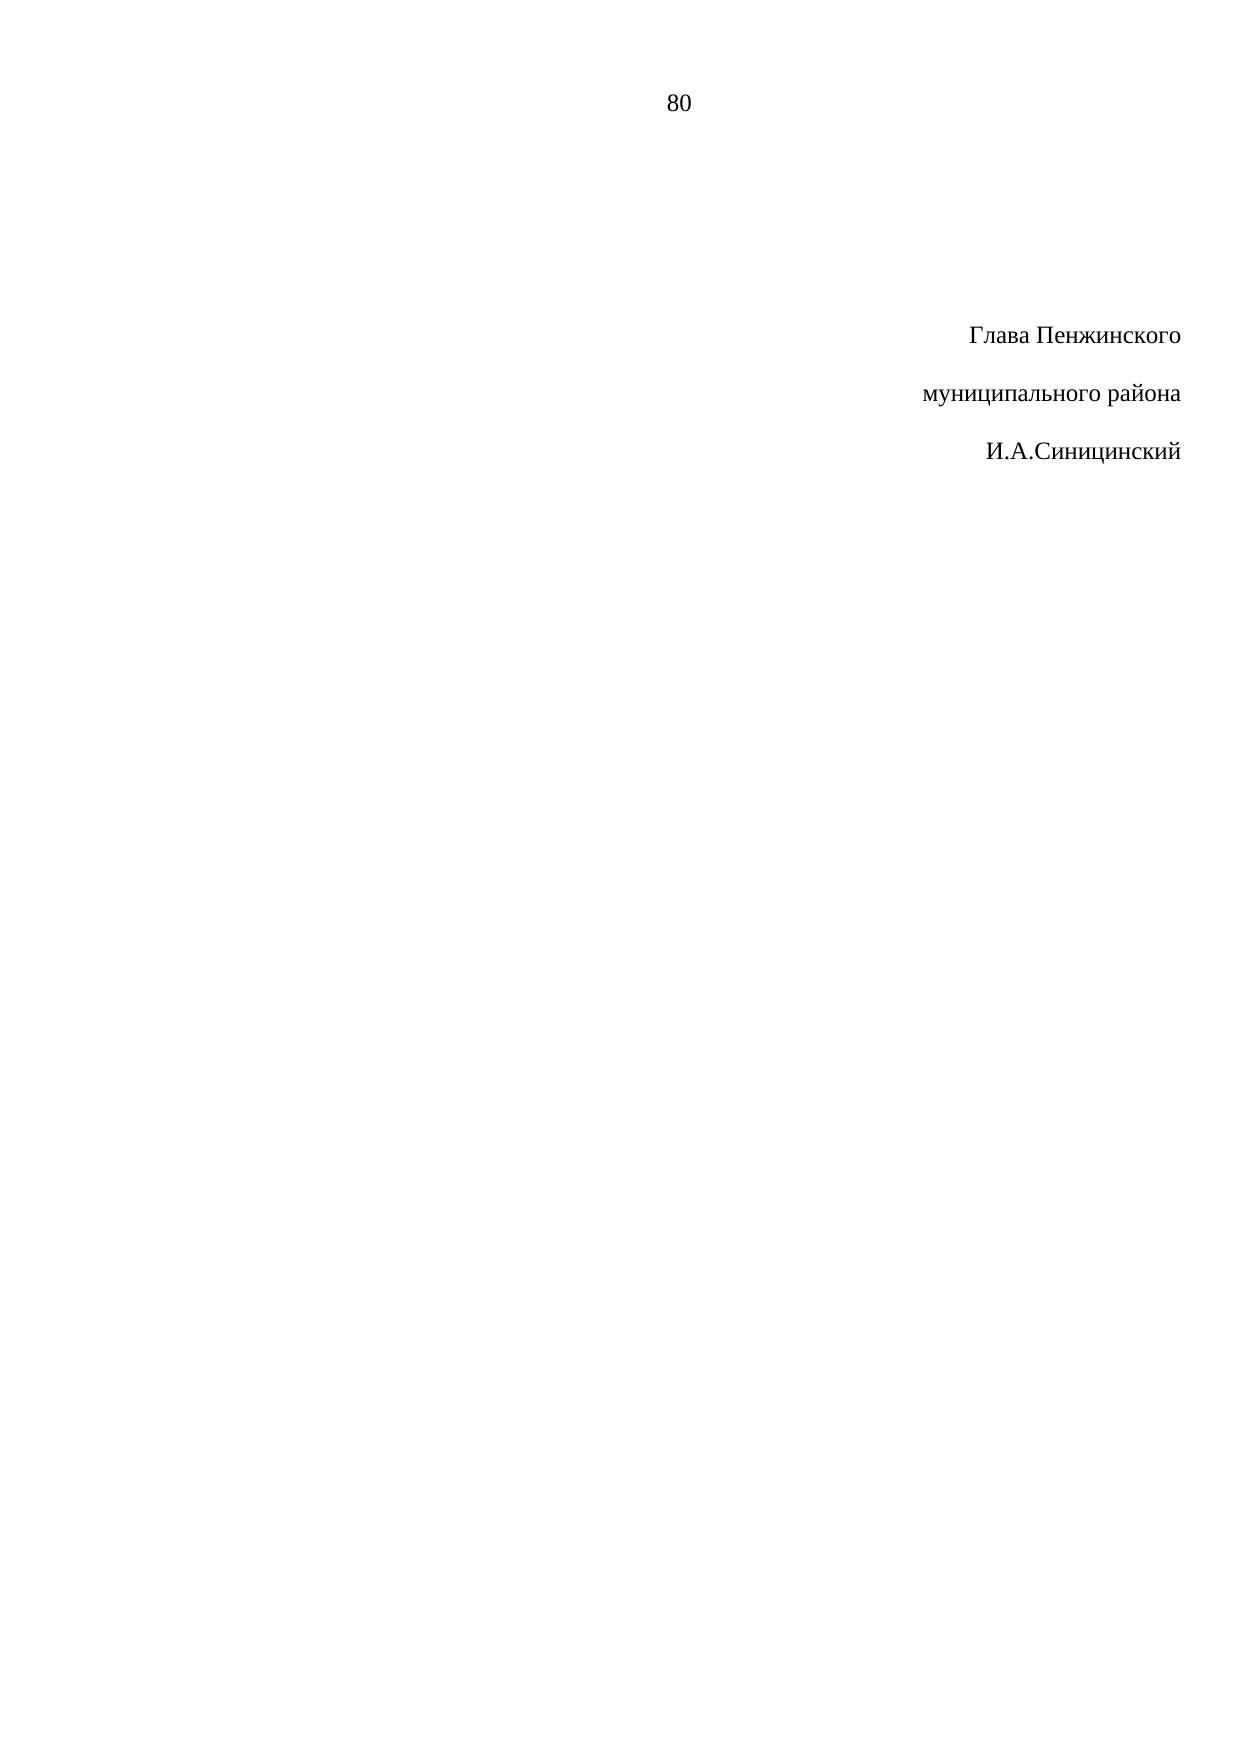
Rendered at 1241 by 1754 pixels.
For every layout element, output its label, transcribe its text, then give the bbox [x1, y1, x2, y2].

text муниципального района [177, 378, 1181, 407]
text И.А.Синицинский [177, 436, 1181, 464]
text Глава Пенжинского [177, 320, 1181, 349]
